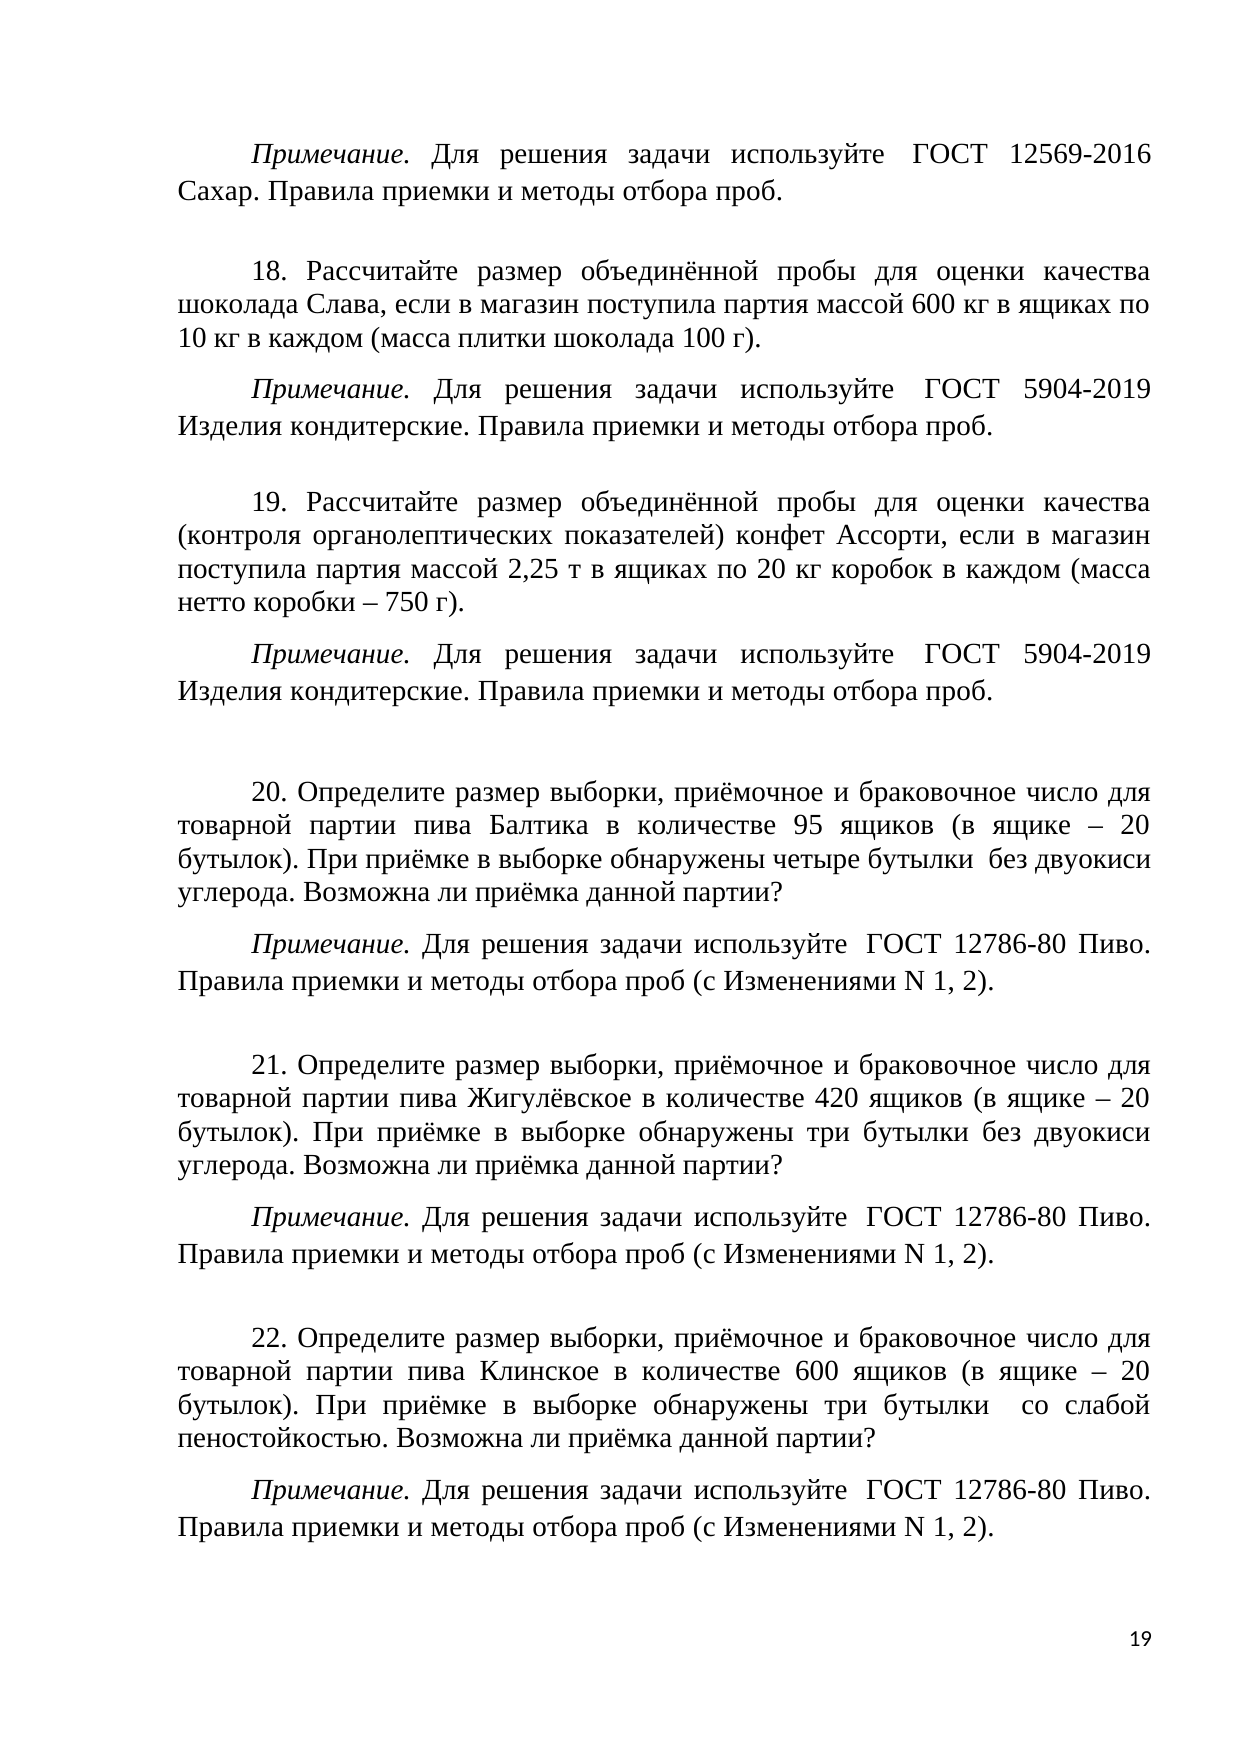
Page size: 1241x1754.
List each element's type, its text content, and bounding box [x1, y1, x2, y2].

text Примечание. Для решения задачи используйте ГОСТ 5904-2019 Изделия кондитерские. Правила приемки и методы отбора проб. [177, 618, 1152, 707]
text 19. Рассчитайте размер объединённой пробы для оценки качества (контроля органолептических показателей) конфет Ассорти, если в магазин поступила партия массой 2,25 т в ящиках по 20 кг коробок в каждом (масса нетто коробки – 750 г). [177, 484, 1152, 618]
text Примечание. Для решения задачи используйте ГОСТ 12569-2016 Сахар. Правила приемки и методы отбора проб. [177, 118, 1152, 207]
text 18. Рассчитайте размер объединённой пробы для оценки качества шоколада Слава, если в магазин поступила партия массой 600 кг в ящиках по 10 кг в каждом (масса плитки шоколада 100 г). [177, 253, 1152, 353]
text 21. Определите размер выборки, приёмочное и браковочное число для товарной партии пива Жигулёвское в количестве 420 ящиков (в ящике – 20 бутылок). При приёмке в выборке обнаружены три бутылки без двуокиси углерода. Возможна ли приёмка данной партии? [177, 1047, 1152, 1181]
text Примечание. Для решения задачи используйте ГОСТ 5904-2019 Изделия кондитерские. Правила приемки и методы отбора проб. [177, 353, 1152, 442]
text Примечание. Для решения задачи используйте ГОСТ 12786-80 Пиво. Правила приемки и методы отбора проб (с Изменениями N 1, 2). [177, 1181, 1152, 1270]
text 20. Определите размер выборки, приёмочное и браковочное число для товарной партии пива Балтика в количестве 95 ящиков (в ящике – 20 бутылок). При приёмке в выборке обнаружены четыре бутылки без двуокиси углерода. Возможна ли приёмка данной партии? [177, 774, 1152, 908]
text 22. Определите размер выборки, приёмочное и браковочное число для товарной партии пива Клинское в количестве 600 ящиков (в ящике – 20 бутылок). При приёмке в выборке обнаружены три бутылки со слабой пеностойкостью. Возможна ли приёмка данной партии? [177, 1320, 1152, 1454]
text Примечание. Для решения задачи используйте ГОСТ 12786-80 Пиво. Правила приемки и методы отбора проб (с Изменениями N 1, 2). [177, 908, 1152, 997]
text Примечание. Для решения задачи используйте ГОСТ 12786-80 Пиво. Правила приемки и методы отбора проб (с Изменениями N 1, 2). [177, 1454, 1152, 1543]
